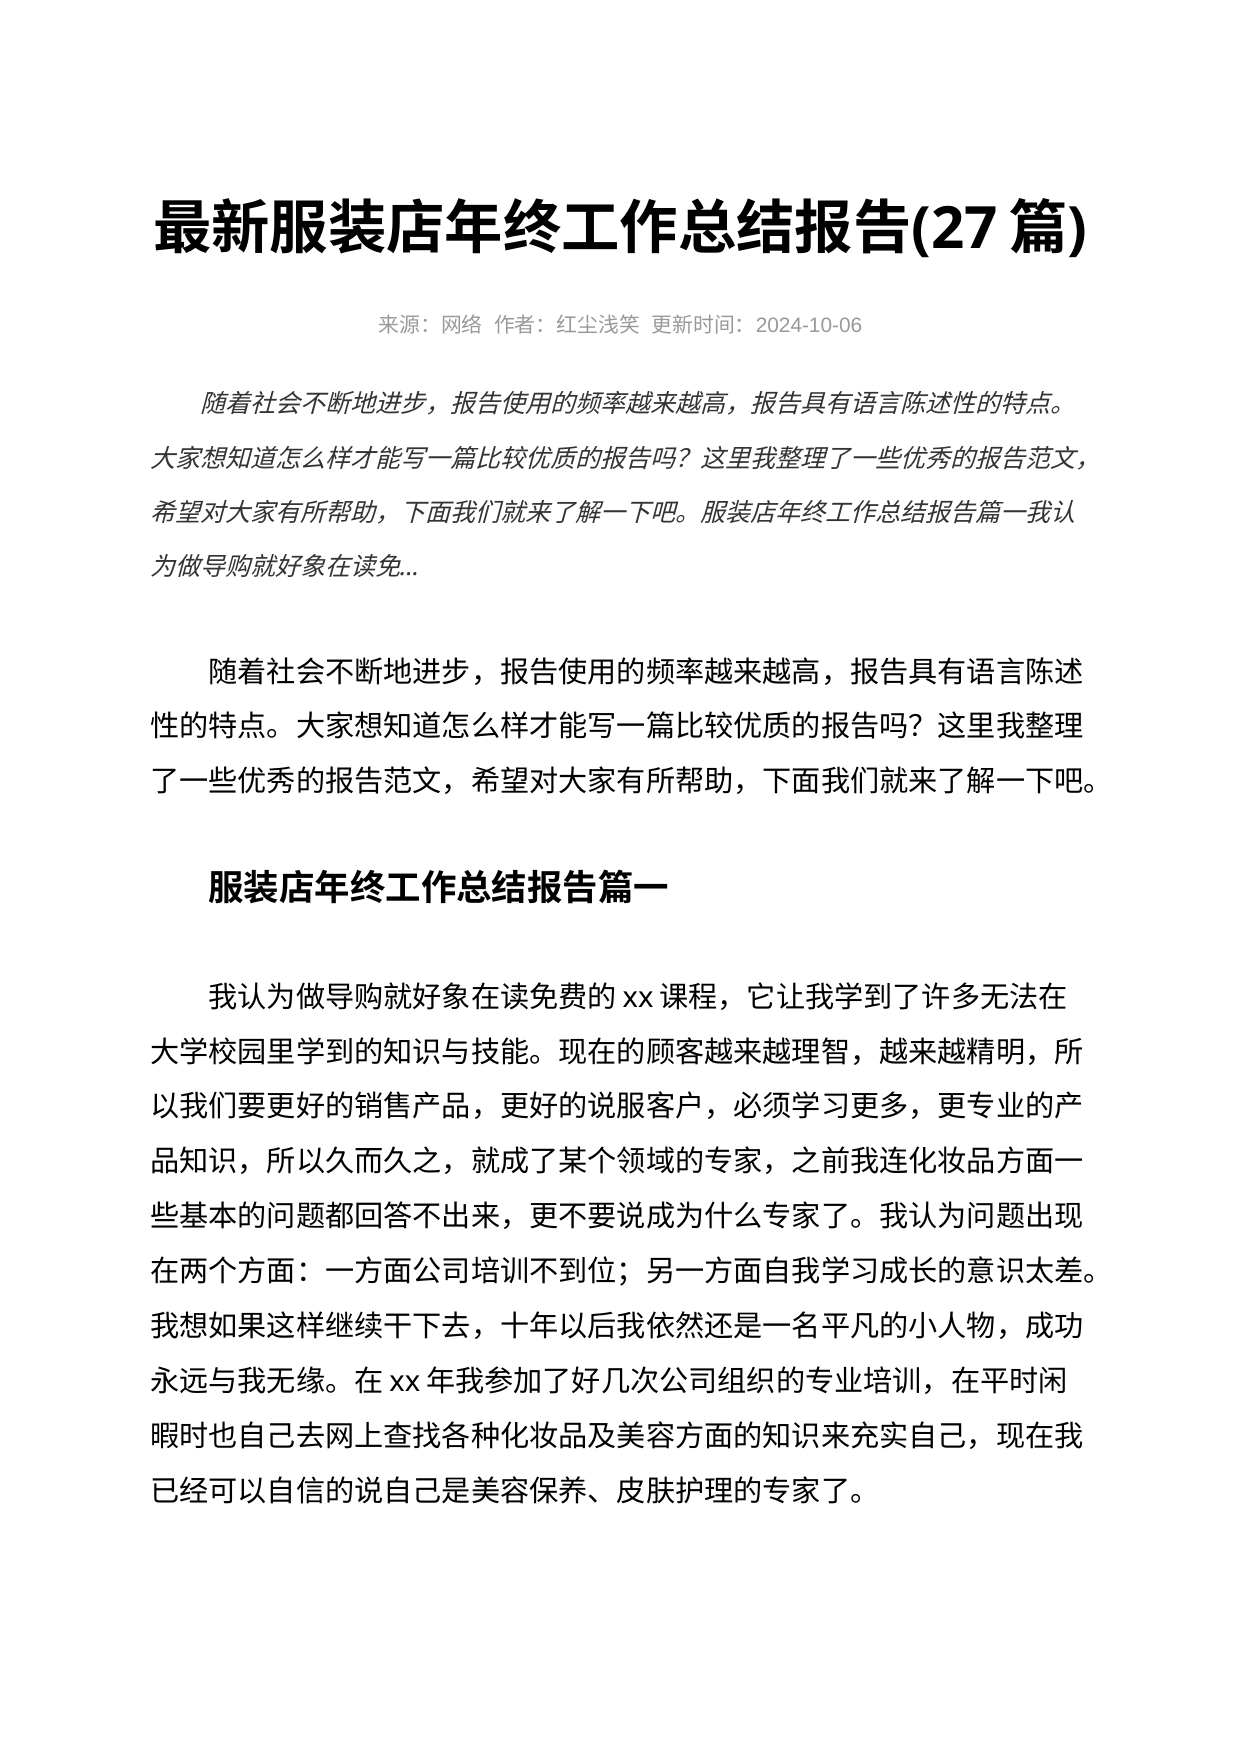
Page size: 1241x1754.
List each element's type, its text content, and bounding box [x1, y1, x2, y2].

text 服装店年终工作总结报告篇一 [150, 860, 1090, 911]
text 随着社会不断地进步，报告使用的频率越来越高，报告具有语言陈述性的特点。大家想知道怎么样才能写一篇比较优质的报告吗？这里我整理了一些优秀的报告范文，希望对大家有所帮助，下面我们就来了解一下吧。 [150, 648, 1090, 800]
text 我认为做导购就好象在读免费的xx课程，它让我学到了许多无法在大学校园里学到的知识与技能。现在的顾客越来越理智，越来越精明，所以我们要更好的销售产品，更好的说服客户，必须学习更多，更专业的产品知识，所以久而久之，就成了某个领域的专家，之前我连化妆品方面一些基本的问题都回答不出来，更不要说成为什么专家了。我认为问题出现在两个方面：一方面公司培训不到位；另一方面自我学习成长的意识太差。我想如果这样继续干下去，十年以后我依然还是一名平凡的小人物，成功永远与我无缘。在xx年我参加了好几次公司组织的专业培训，在平时闲暇时也自己去网上查找各种化妆品及美容方面的知识来充实自己，现在我已经可以自信的说自己是美容保养、皮肤护理的专家了。 [150, 973, 1090, 1510]
text 来源：网络 作者：红尘浅笑 更新时间：2024-10-06 [150, 313, 1090, 337]
subtitle 最新服装店年终工作总结报告(27篇) [150, 181, 1090, 266]
text 随着社会不断地进步，报告使用的频率越来越高，报告具有语言陈述性的特点。大家想知道怎么样才能写一篇比较优质的报告吗？这里我整理了一些优秀的报告范文，希望对大家有所帮助，下面我们就来了解一下吧。服装店年终工作总结报告篇一我认为做导购就好象在读免... [150, 384, 1090, 583]
